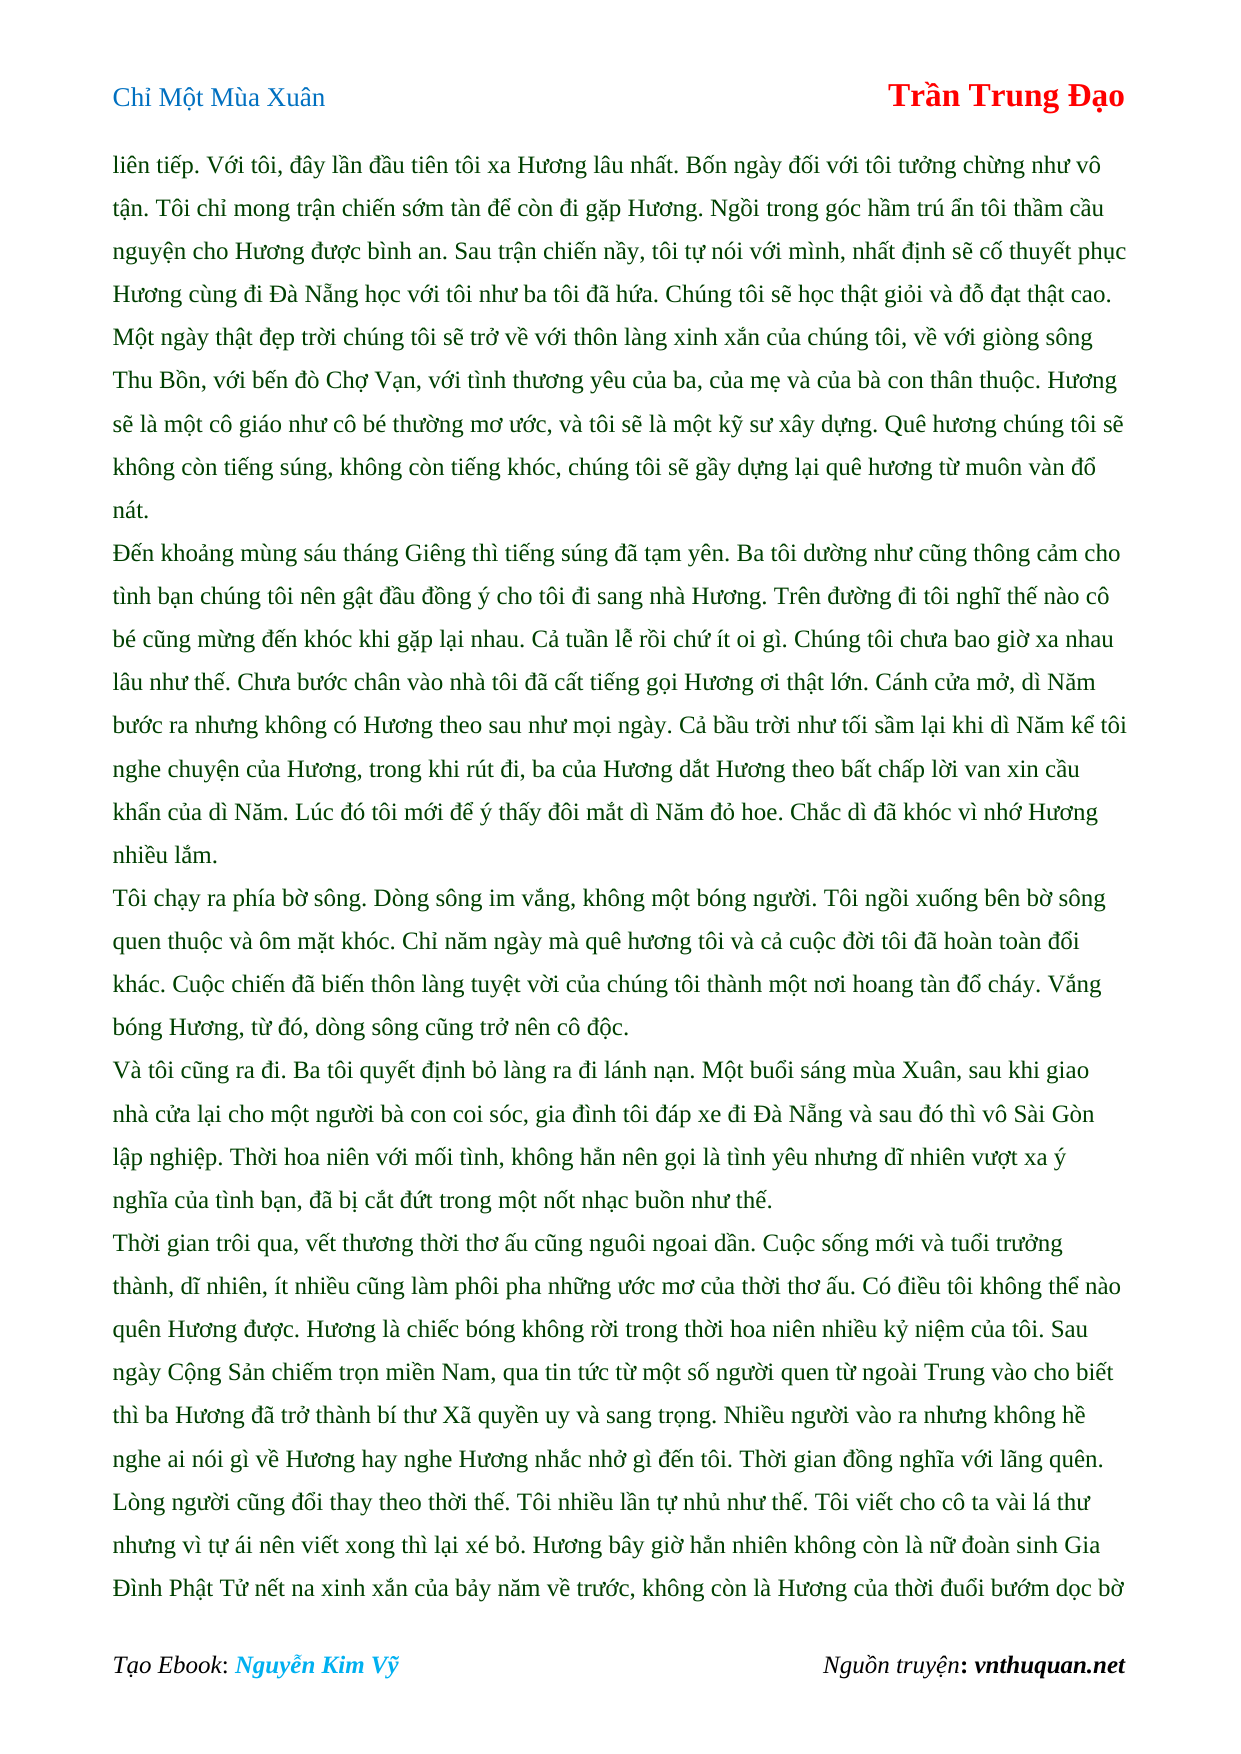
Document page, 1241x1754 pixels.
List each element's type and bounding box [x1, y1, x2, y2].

text [112, 150, 1128, 1602]
